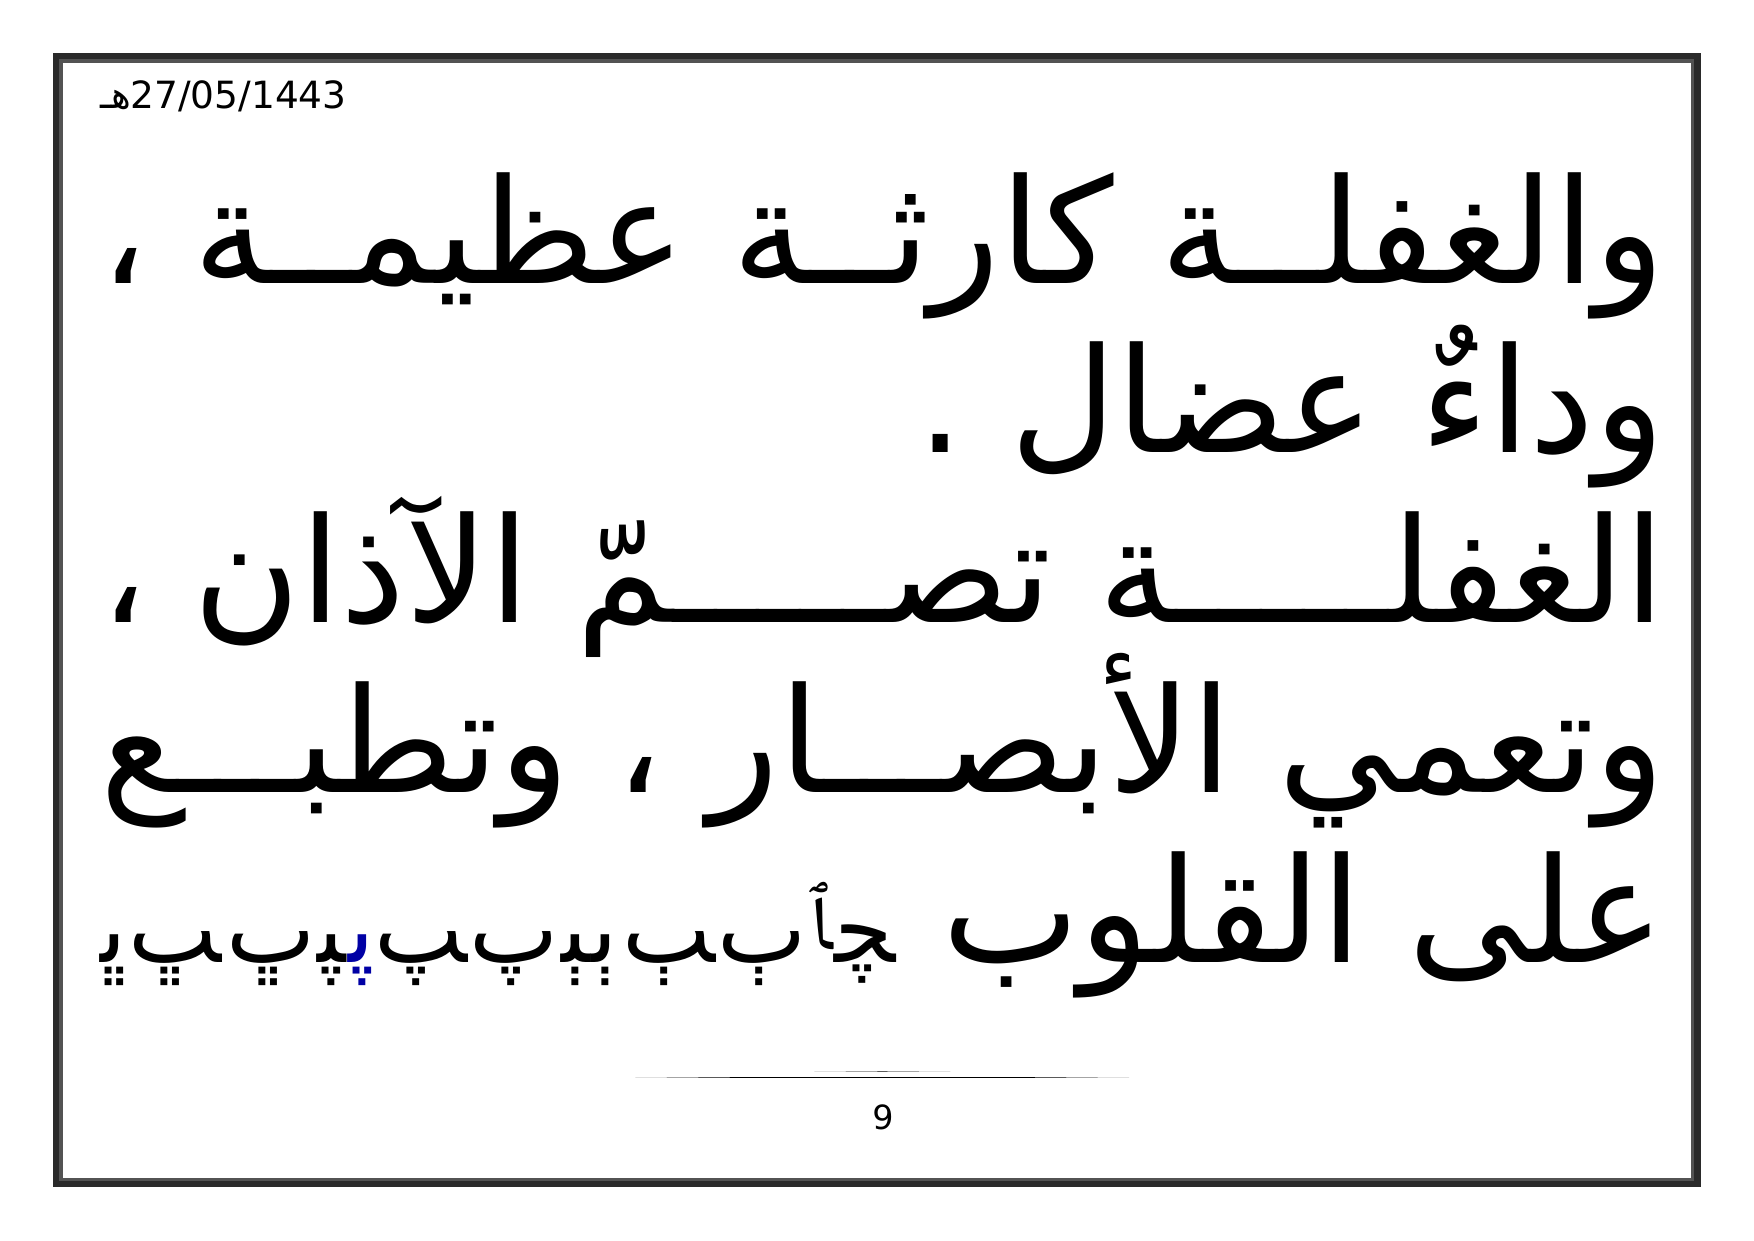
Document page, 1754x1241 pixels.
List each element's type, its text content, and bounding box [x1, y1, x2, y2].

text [100, 487, 1665, 997]
text والغفلة كارثة عظيمة ، وداءٌ عضال . [100, 148, 1665, 487]
